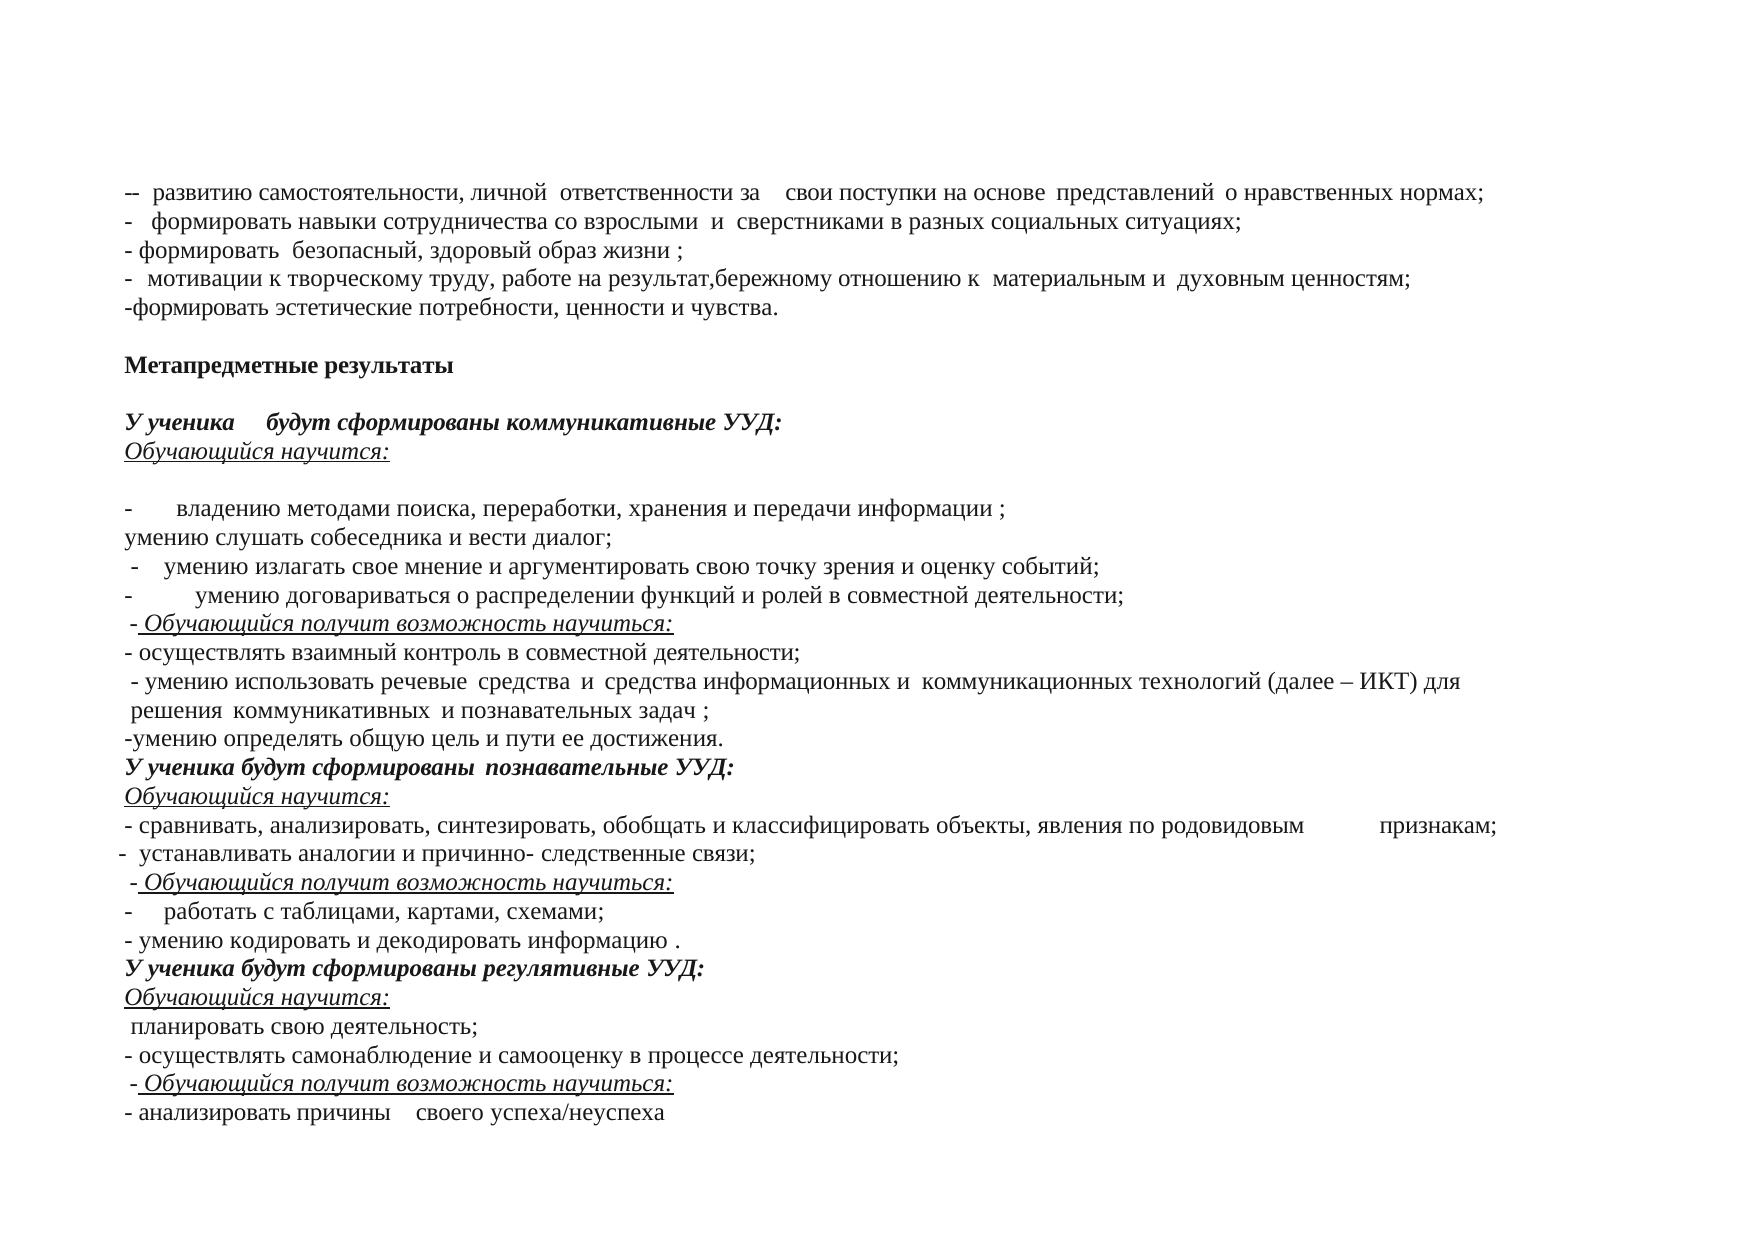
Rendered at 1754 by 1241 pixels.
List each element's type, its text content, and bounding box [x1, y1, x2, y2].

text -формировать эстетические потребности, ценности и чувства. [124, 292, 1626, 321]
text -умению определять общую цель и пути ее достижения. [124, 723, 1626, 752]
text - Обучающийся получит возможность научиться: [129, 1068, 1636, 1097]
text - анализировать причины своего успеха/неуспеха [124, 1097, 1626, 1126]
text - Обучающийся получит возможность научиться: [129, 867, 1636, 896]
text Метапредметные результаты [124, 350, 1636, 378]
text - умению договариваться о распределении функций и ролей в совместной деятельности; [124, 580, 1626, 608]
text Обучающийся научится: [124, 982, 1636, 1011]
text У ученика будут сформированы познавательные УУД: [124, 752, 1625, 781]
text - осуществлять самонаблюдение и самооценку в процессе деятельности; [124, 1040, 1626, 1068]
text -- развитию самостоятельности, личной ответственности за свои поступки на основе представлений о нравственных нормах; [124, 177, 1636, 206]
text - сравнивать, анализировать, синтезировать, обобщать и классифицировать объекты, явления по родовидовым признакам; [124, 810, 1626, 838]
text - Обучающийся получит возможность научиться: [129, 608, 1636, 637]
text - умению излагать свое мнение и аргументировать свою точку зрения и оценку событий; [124, 551, 1626, 580]
text Обучающийся научится: [124, 781, 1636, 810]
text Обучающийся научится: [124, 436, 1636, 465]
text - владению методами поиска, переработки, хранения и передачи информации ; [124, 493, 1626, 522]
text - умению кодировать и декодировать информацию . [124, 925, 1626, 953]
text У ученика будут сформированы регулятивные УУД: [124, 953, 1626, 982]
text У ученика будут сформированы коммуникативные УУД: [124, 407, 1625, 436]
text планировать свою деятельность; [124, 1011, 1626, 1040]
text - устанавливать аналогии и причинно- следственные связи; [118, 838, 1626, 867]
text - работать с таблицами, картами, схемами; [124, 896, 1626, 925]
text - осуществлять взаимный контроль в совместной деятельности; [124, 637, 1626, 666]
text умению слушать собеседника и вести диалог; [124, 522, 1636, 551]
text - формировать навыки сотрудничества со взрослыми и сверстниками в разных социальных ситуациях; [124, 206, 1626, 235]
text - формировать безопасный, здоровый образ жизни ; [124, 235, 1636, 263]
text - мотивации к творческому труду, работе на результат,бережному отношению к материальным и духовным ценностям; [124, 263, 1626, 292]
text - умению использовать речевые средства и средства информационных и коммуникационных технологий (далее – ИКТ) для решения коммуникативных и познавательных задач ; [130, 666, 1626, 723]
